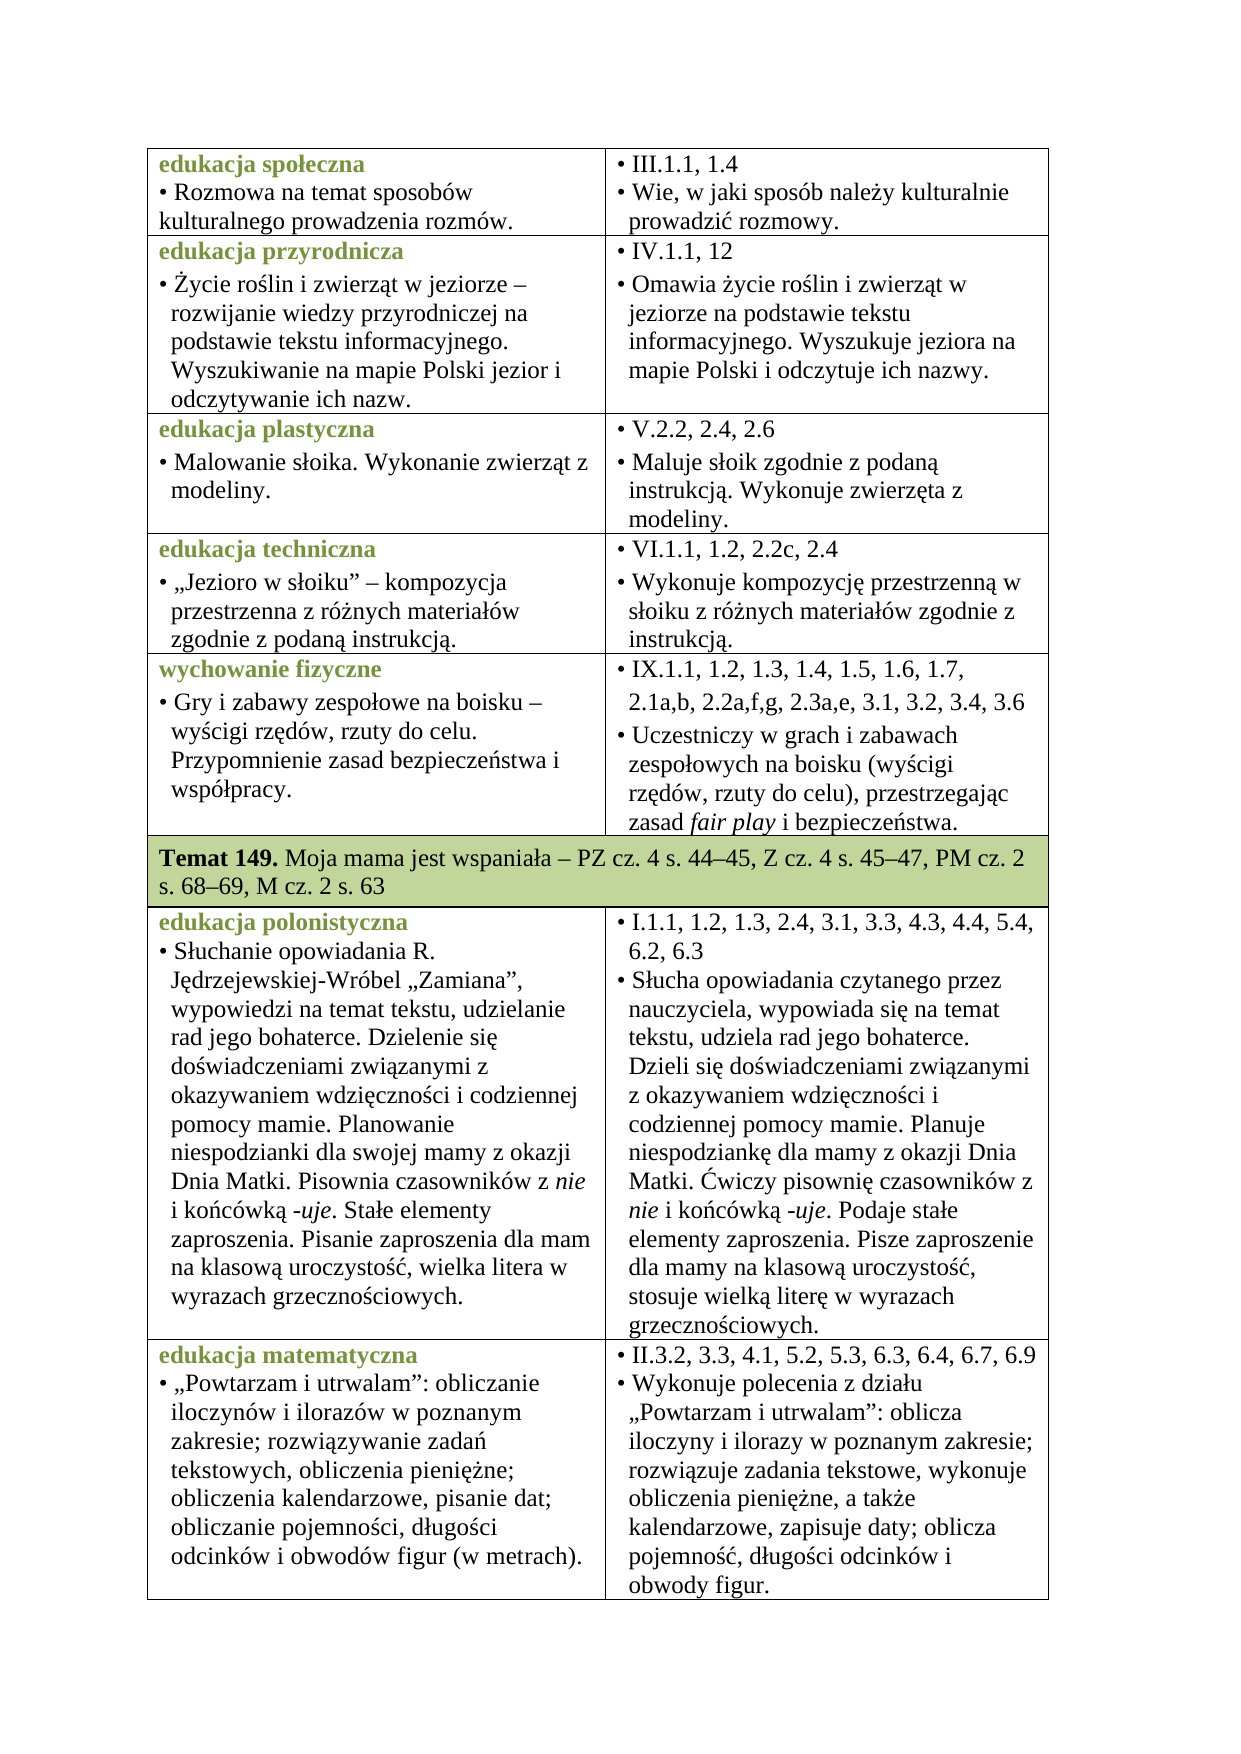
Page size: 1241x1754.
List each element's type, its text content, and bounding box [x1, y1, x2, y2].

table_cell • V.2.2, 2.4, 2.6 • Maluje słoik zgodnie z podaną instrukcją. Wykonuje zwierzęta z modeliny. [606, 414, 1048, 533]
table_cell • VI.1.1, 1.2, 2.2c, 2.4 • Wykonuje kompozycję przestrzenną w słoiku z różnych materiałów zgodnie z instrukcją. [606, 534, 1048, 653]
table_cell • I.1.1, 1.2, 1.3, 2.4, 3.1, 3.3, 4.3, 4.4, 5.4, 6.2, 6.3 • Słucha opowiadania czytanego przez nauczyciela, wypowiada się na temat tekstu, udziela rad jego bohaterce. Dzieli się doświadczeniami związanymi z okazywaniem wdzięczności i codziennej pomocy mamie. Planuje niespodziankę dla mamy z okazji Dnia Matki. Ćwiczy pisownię czasowników z nie i końcówką -uje. Podaje stałe elementy zaproszenia. Pisze zaproszenie dla mamy na klasową uroczystość, stosuje wielką literę w wyrazach grzecznościowych. [606, 908, 1048, 1339]
table_cell • IV.1.1, 12 • Omawia życie roślin i zwierząt w jeziorze na podstawie tekstu informacyjnego. Wyszukuje jeziora na mapie Polski i odczytuje ich nazwy. [606, 236, 1048, 413]
table_cell edukacja polonistyczna • Słuchanie opowiadania R. Jędrzejewskiej-Wróbel „Zamiana”, wypowiedzi na temat tekstu, udzielanie rad jego bohaterce. Dzielenie się doświadczeniami związanymi z okazywaniem wdzięczności i codziennej pomocy mamie. Planowanie niespodzianki dla swojej mamy z okazji Dnia Matki. Pisownia czasowników z nie i końcówką -uje. Stałe elementy zaproszenia. Pisanie zaproszenia dla mam na klasową uroczystość, wielka litera w wyrazach grzecznościowych. [148, 908, 605, 1339]
table_cell edukacja matematyczna • „Powtarzam i utrwalam”: obliczanie iloczynów i ilorazów w poznanym zakresie; rozwiązywanie zadań tekstowych, obliczenia pieniężne; obliczenia kalendarzowe, pisanie dat; obliczanie pojemności, długości odcinków i obwodów figur (w metrach). [148, 1340, 605, 1598]
table_cell edukacja plastyczna • Malowanie słoika. Wykonanie zwierząt z modeliny. [148, 414, 605, 533]
table_cell • III.1.1, 1.4 • Wie, w jaki sposób należy kulturalnie prowadzić rozmowy. [606, 149, 1048, 235]
table_cell • IX.1.1, 1.2, 1.3, 1.4, 1.5, 1.6, 1.7, 2.1a,b, 2.2a,f,g, 2.3a,e, 3.1, 3.2, 3.4, 3.6 • Uczestniczy w grach i zabawach zespołowych na boisku (wyścigi rzędów, rzuty do celu), przestrzegając zasad fair play i bezpieczeństwa. [606, 654, 1048, 835]
table_cell edukacja techniczna • „Jezioro w słoiku” – kompozycja przestrzenna z różnych materiałów zgodnie z podaną instrukcją. [148, 534, 605, 653]
table_cell edukacja przyrodnicza • Życie roślin i zwierząt w jeziorze – rozwijanie wiedzy przyrodniczej na podstawie tekstu informacyjnego. Wyszukiwanie na mapie Polski jezior i odczytywanie ich nazw. [148, 236, 605, 413]
table_cell Temat 149. Moja mama jest wspaniała – PZ cz. 4 s. 44–45, Z cz. 4 s. 45–47, PM cz. 2 s. 68–69, M cz. 2 s. 63 [148, 836, 1048, 906]
table_cell • II.3.2, 3.3, 4.1, 5.2, 5.3, 6.3, 6.4, 6.7, 6.9 • Wykonuje polecenia z działu „Powtarzam i utrwalam”: oblicza iloczyny i ilorazy w poznanym zakresie; rozwiązuje zadania tekstowe, wykonuje obliczenia pieniężne, a także kalendarzowe, zapisuje daty; oblicza pojemność, długości odcinków i obwody figur. [606, 1340, 1048, 1598]
table_cell wychowanie fizyczne • Gry i zabawy zespołowe na boisku – wyścigi rzędów, rzuty do celu. Przypomnienie zasad bezpieczeństwa i współpracy. [148, 654, 605, 835]
table_cell edukacja społeczna • Rozmowa na temat sposobów kulturalnego prowadzenia rozmów. [148, 149, 605, 235]
